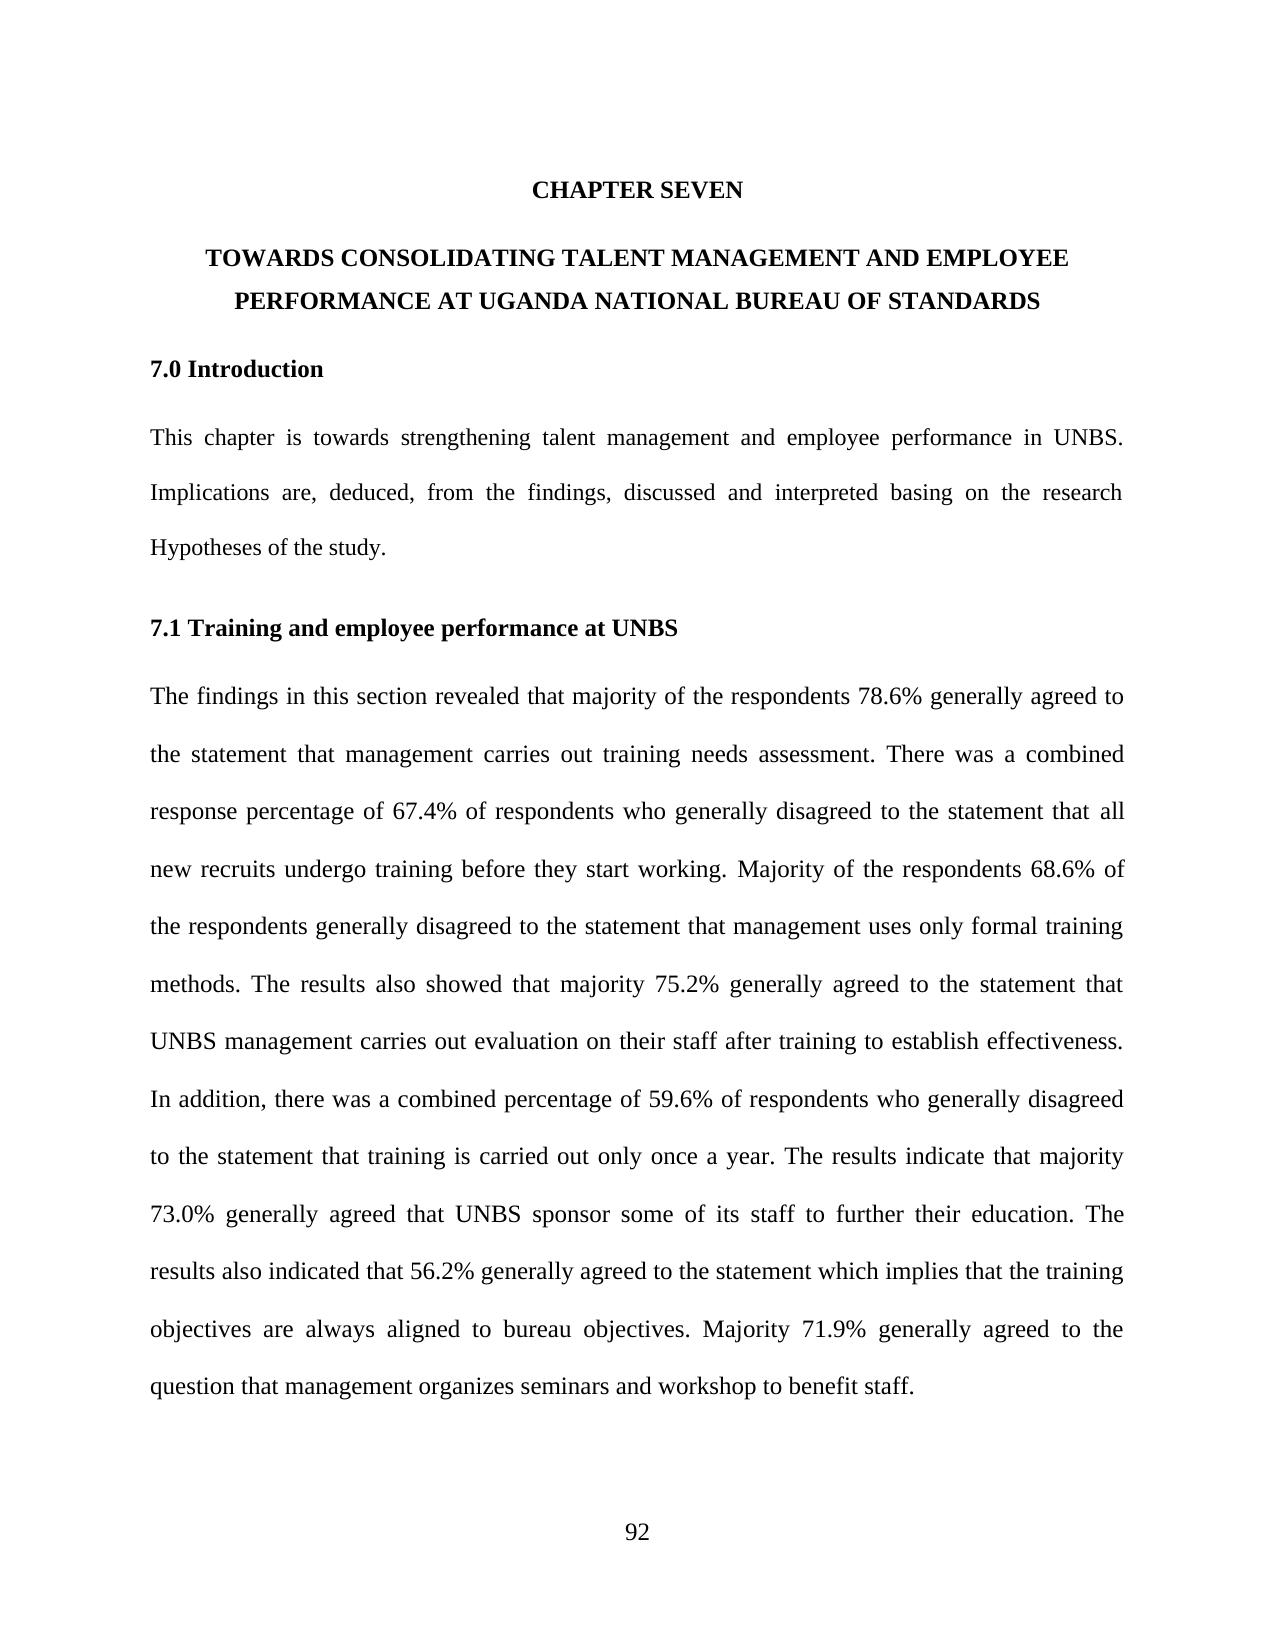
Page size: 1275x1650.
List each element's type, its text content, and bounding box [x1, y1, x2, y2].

subtitle 7.1 Training and employee performance at UNBS [150, 613, 1125, 642]
subtitle CHAPTER SEVEN [150, 175, 1125, 204]
text The findings in this section revealed that majority of the respondents 78.6% generally agreed to the statement that management carries out training needs assessment. There was a combined response percentage of 67.4% of respondents who generally disagreed to the statement that all new recruits undergo training before they start working. Majority of the respondents 68.6% of the respondents generally disagreed to the statement that management uses only formal training methods. The results also showed that majority 75.2% generally agreed to the statement that UNBS management carries out evaluation on their staff after training to establish effectiveness. In addition, there was a combined percentage of 59.6% of respondents who generally disagreed to the statement that training is carried out only once a year. The results indicate that majority 73.0% generally agreed that UNBS sponsor some of its staff to further their education. The results also indicated that 56.2% generally agreed to the statement which implies that the training objectives are always aligned to bureau objectives. Majority 71.9% generally agreed to the question that management organizes seminars and workshop to benefit staff. [150, 681, 1125, 1400]
subtitle 7.0 Introduction [150, 354, 1125, 383]
text This chapter is towards strengthening talent management and employee performance in UNBS. Implications are, deduced, from the findings, discussed and interpreted basing on the research Hypotheses of the study. [150, 422, 1125, 561]
subtitle TOWARDS CONSOLIDATING TALENT MANAGEMENT AND EMPLOYEE PERFORMANCE AT UGANDA NATIONAL BUREAU OF STANDARDS [150, 243, 1125, 315]
